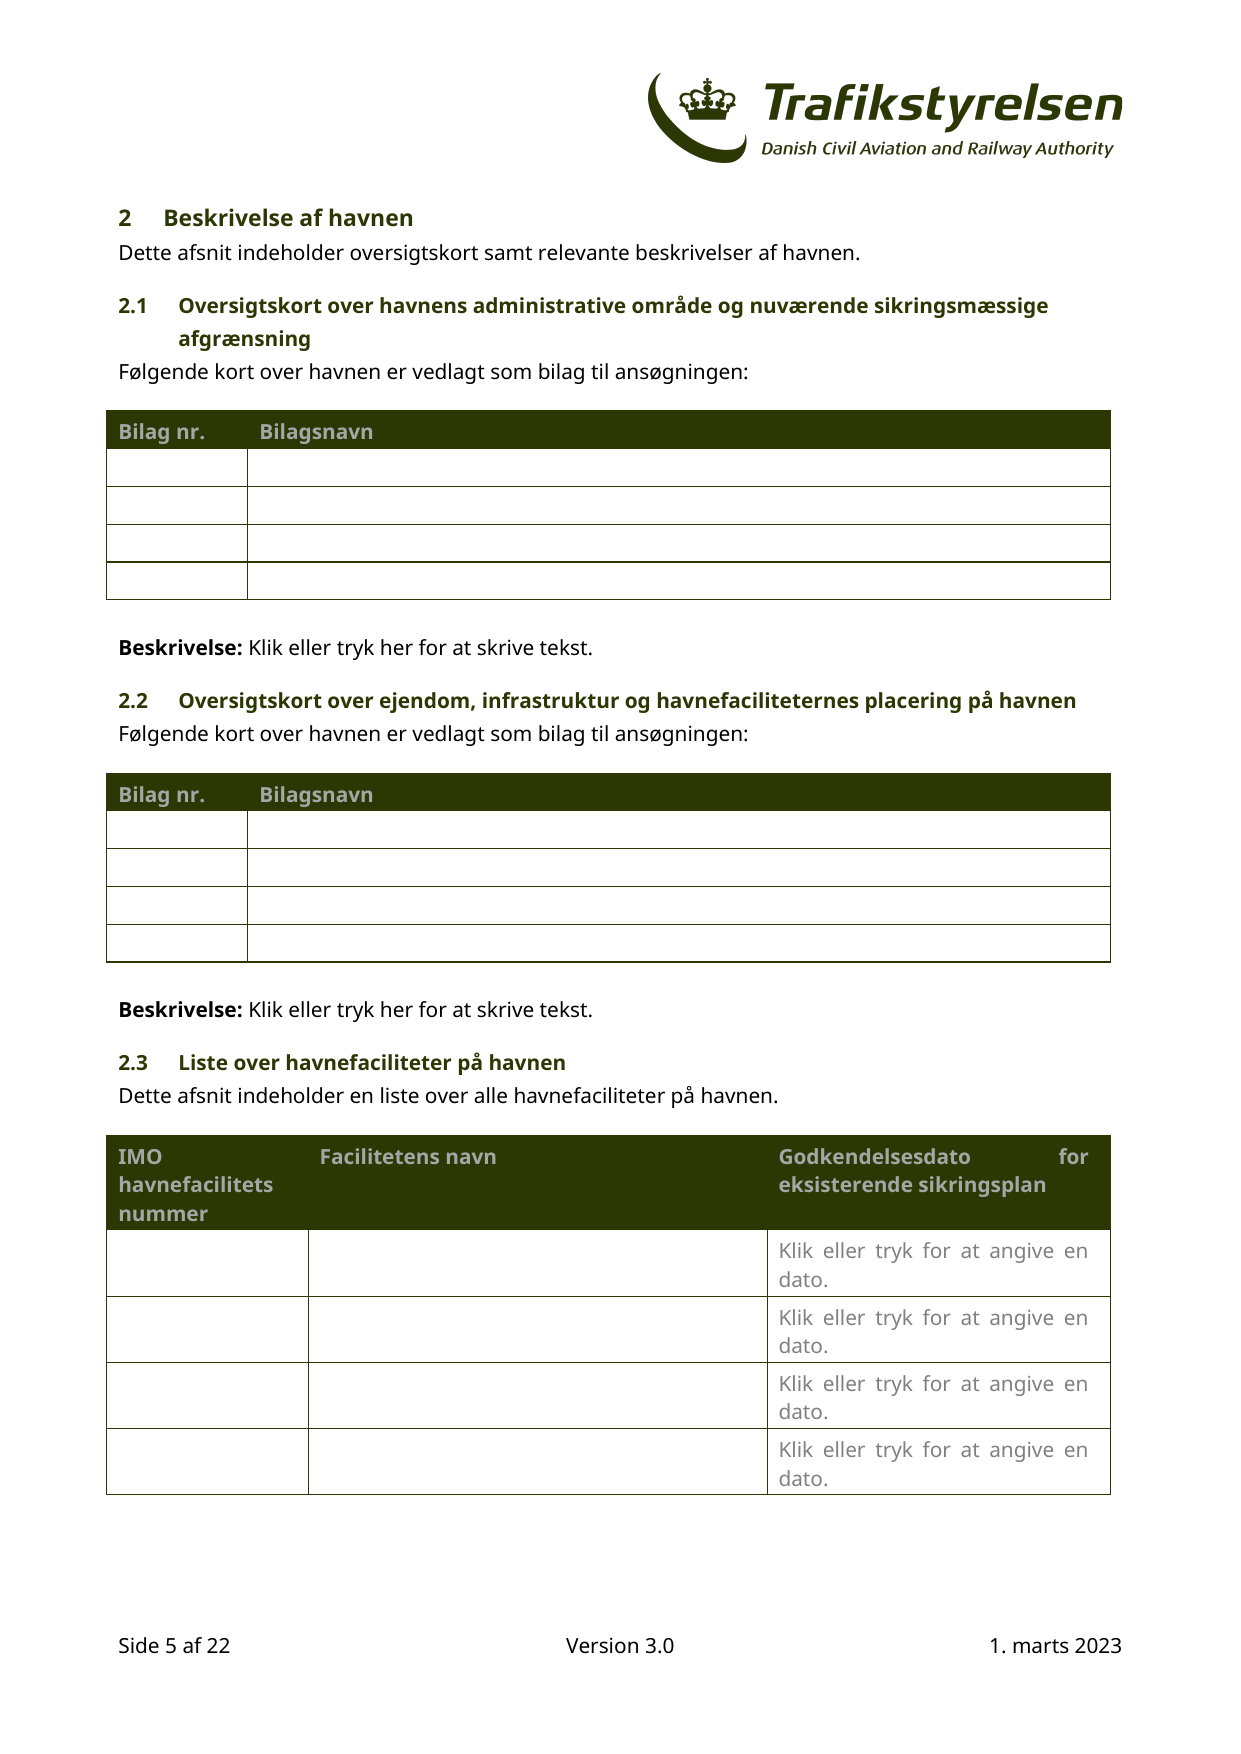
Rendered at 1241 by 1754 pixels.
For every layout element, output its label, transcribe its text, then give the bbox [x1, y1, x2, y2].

table_header Bilag nr. [107, 411, 247, 448]
table_cell [107, 811, 247, 848]
table_cell [248, 811, 1110, 848]
table_cell [107, 1230, 308, 1296]
picture [648, 73, 1123, 163]
table_cell [107, 1363, 308, 1428]
text Følgende kort over havnen er vedlagt som bilag til ansøgningen: [118, 719, 1122, 747]
text Beskrivelse: [118, 600, 1122, 661]
subtitle Oversigtskort over havnens administrative område og nuværende sikringsmæssige afgrænsning [118, 292, 1122, 353]
table_header Bilagsnavn [248, 411, 1110, 448]
table_cell [248, 563, 1110, 599]
text Beskrivelse: [118, 962, 1122, 1023]
table_cell [309, 1363, 767, 1428]
subtitle Beskrivelse af havnen [118, 202, 1122, 233]
table_cell [107, 563, 247, 599]
table_header Godkendelsesdato for eksisterende sikringsplan [768, 1136, 1110, 1229]
table_cell [107, 449, 247, 486]
table_header Bilagsnavn [248, 774, 1110, 810]
table_cell [107, 925, 247, 961]
table_cell [107, 1297, 308, 1362]
table_cell [248, 849, 1110, 886]
text Dette afsnit indeholder oversigtskort samt relevante beskrivelser af havnen. [118, 238, 1122, 267]
table_cell [248, 449, 1110, 486]
table_cell [309, 1230, 767, 1296]
table_cell [248, 487, 1110, 524]
table_cell [107, 525, 247, 561]
table_header IMO havnefacilitets nummer [107, 1136, 308, 1229]
subtitle Liste over havnefaciliteter på havnen [118, 1048, 1122, 1077]
text Følgende kort over havnen er vedlagt som bilag til ansøgningen: [118, 357, 1122, 385]
table_cell [309, 1297, 767, 1362]
text Dette afsnit indeholder en liste over alle havnefaciliteter på havnen. [118, 1081, 1122, 1109]
table_cell [248, 925, 1110, 961]
table_cell [309, 1429, 767, 1494]
table_header Facilitetens navn [309, 1136, 767, 1229]
subtitle Oversigtskort over ejendom, infrastruktur og havnefaciliteternes placering på havnen [118, 686, 1122, 715]
table_cell [248, 525, 1110, 561]
table_cell [107, 1429, 308, 1494]
table_cell [107, 487, 247, 524]
table_cell [107, 887, 247, 924]
table_cell [248, 887, 1110, 924]
table_header Bilag nr. [107, 774, 247, 810]
table_cell [107, 849, 247, 886]
